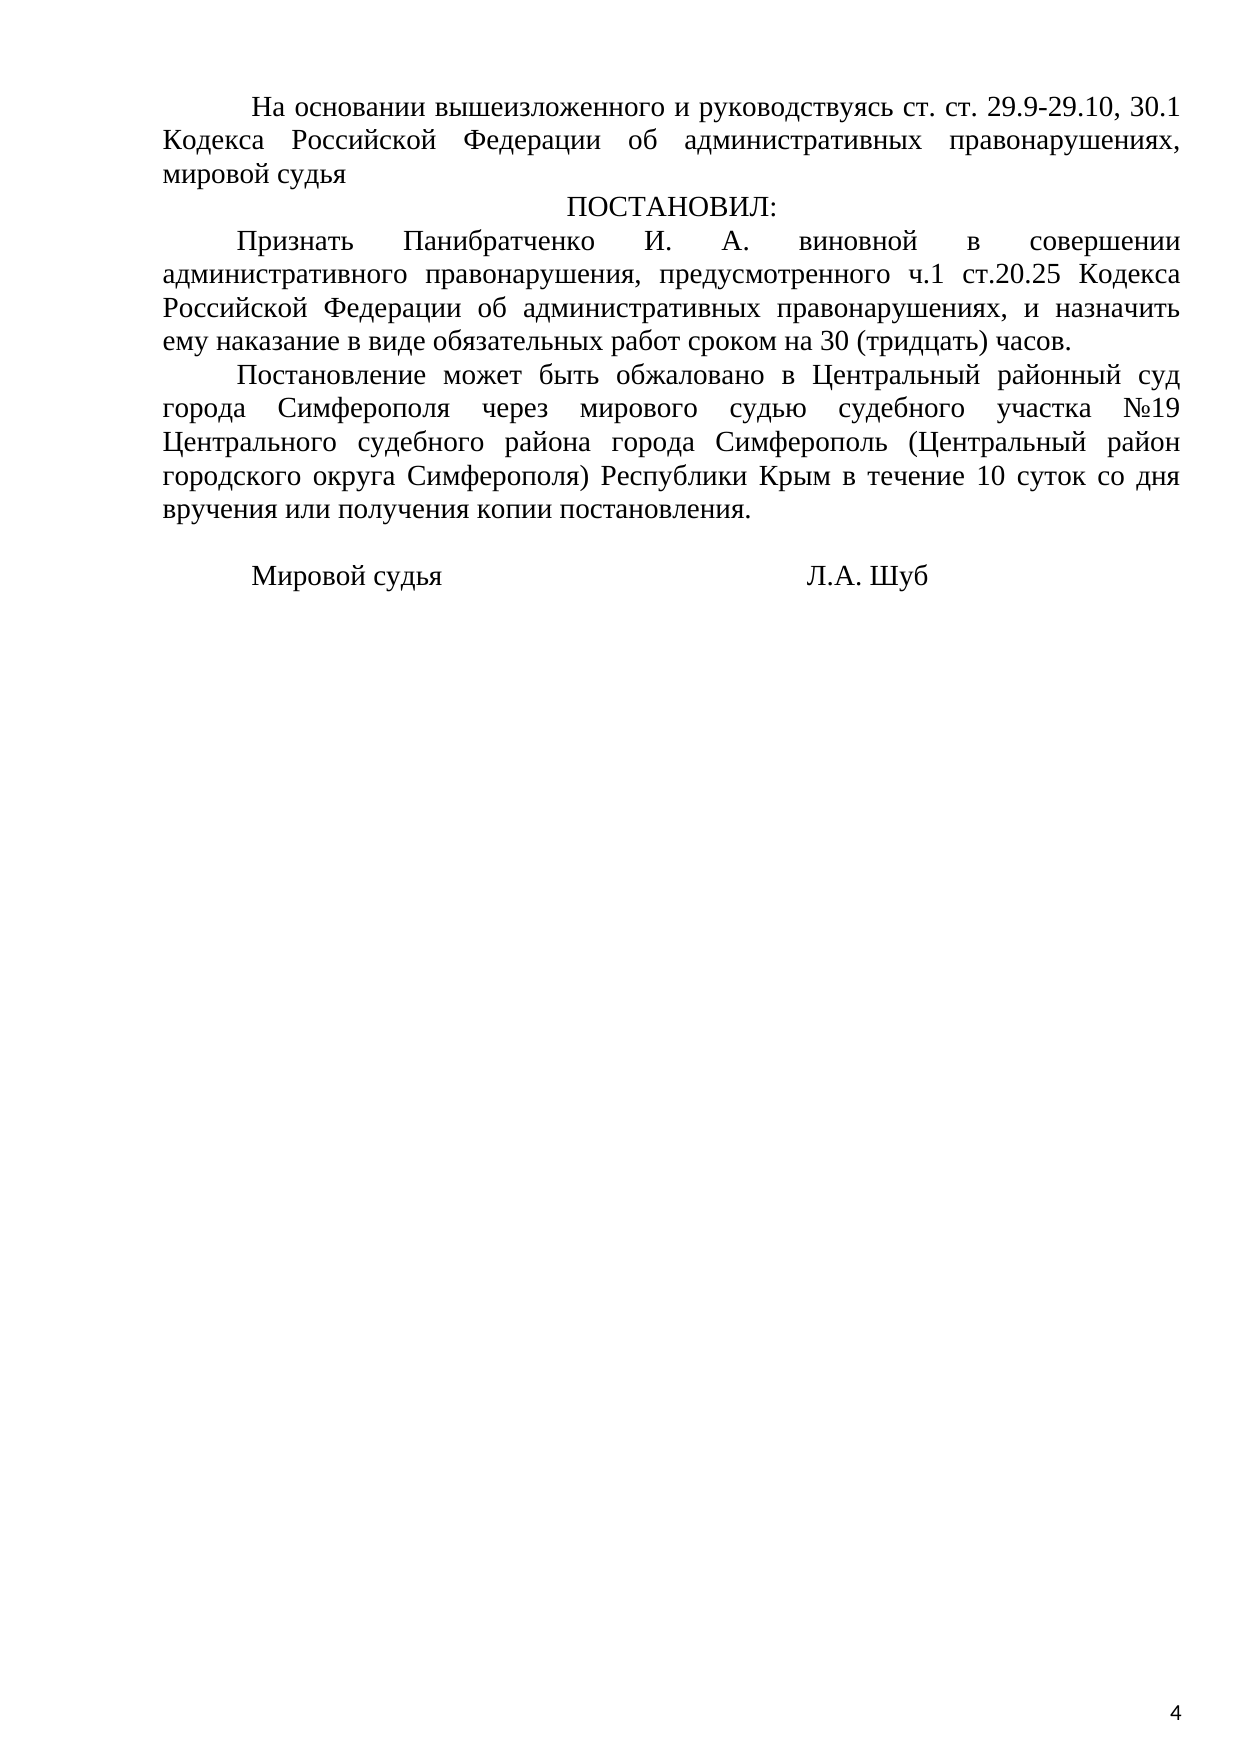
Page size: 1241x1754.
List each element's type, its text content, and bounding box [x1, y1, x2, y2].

text Мировой судья Л.А. Шуб [162, 558, 1181, 592]
text ПОСТАНОВИЛ: [162, 189, 1181, 223]
text Постановление может быть обжаловано в Центральный районный суд города Симферополя через мирового судью судебного участка №19 Центрального судебного района города Симферополь (Центральный район городского округа Симферополя) Республики Крым в течение 10 суток со дня вручения или получения копии постановления. [162, 357, 1181, 525]
text На основании вышеизложенного и руководствуясь ст. ст. 29.9-29.10, 30.1 Кодекса Российской Федерации об административных правонарушениях, мировой судья [162, 89, 1181, 189]
text Признать Панибратченко И. А. виновной в совершении административного правонарушения, предусмотренного ч.1 ст.20.25 Кодекса Российской Федерации об административных правонарушениях, и назначить ему наказание в виде обязательных работ сроком на 30 (тридцать) часов. [162, 223, 1181, 357]
